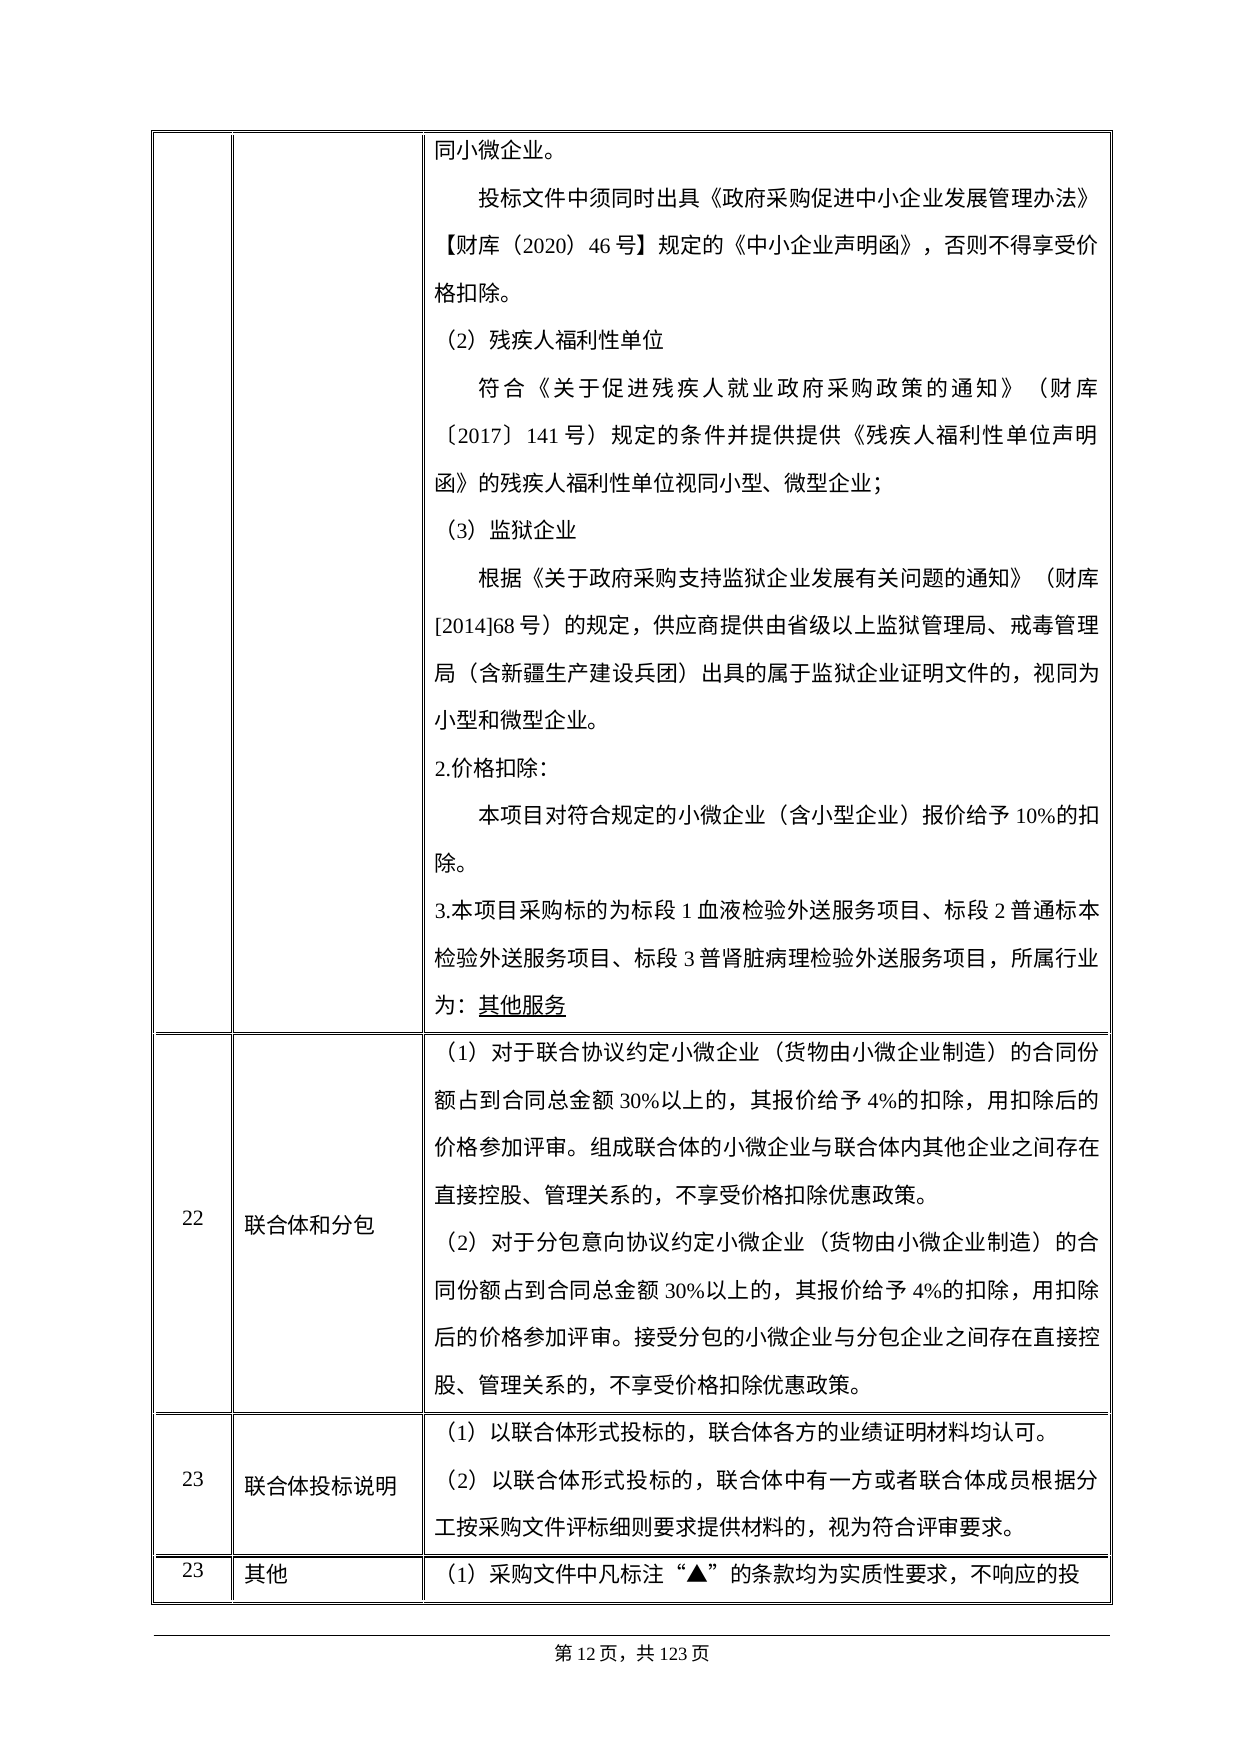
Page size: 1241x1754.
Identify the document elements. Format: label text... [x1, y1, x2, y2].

table_cell （1）以联合体形式投标的，联合体各方的业绩证明材料均认可。 （2）以联合体形式投标的，联合体中有一方或者联合体成员根据分工按采购文件评标细则要求提供材料的，视为符合评审要求。 [423, 1412, 1111, 1554]
table_cell 支持中小企业 [233, 133, 423, 1032]
table_cell 联合体投标说明 [234, 1415, 422, 1554]
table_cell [423, 133, 1110, 1032]
table_cell 23 [153, 1412, 233, 1554]
table_cell 22 [153, 1032, 233, 1412]
table_cell 21 [153, 131, 233, 1032]
table_cell 23 [153, 1554, 233, 1602]
table_cell 其他 [233, 1558, 423, 1602]
table_cell 联合体和分包 [234, 1035, 422, 1412]
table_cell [423, 1554, 1111, 1602]
table_cell （1）对于联合协议约定小微企业（货物由小微企业制造）的合同份额占到合同总金额30%以上的，其报价给予4%的扣除，用扣除后的价格参加评审。组成联合体的小微企业与联合体内其他企业之间存在直接控股、管理关系的，不享受价格扣除优惠政策。 （2）对于分包意向协议约定小微企业（货物由小微企业制造）的合同份额占到合同总金额30%以上的，其报价给予4%的扣除，用扣除后的价格参加评审。接受分包的小微企业与分包企业之间存在直接控股、管理关系的，不享受价格扣除优惠政策。 [423, 1032, 1111, 1412]
